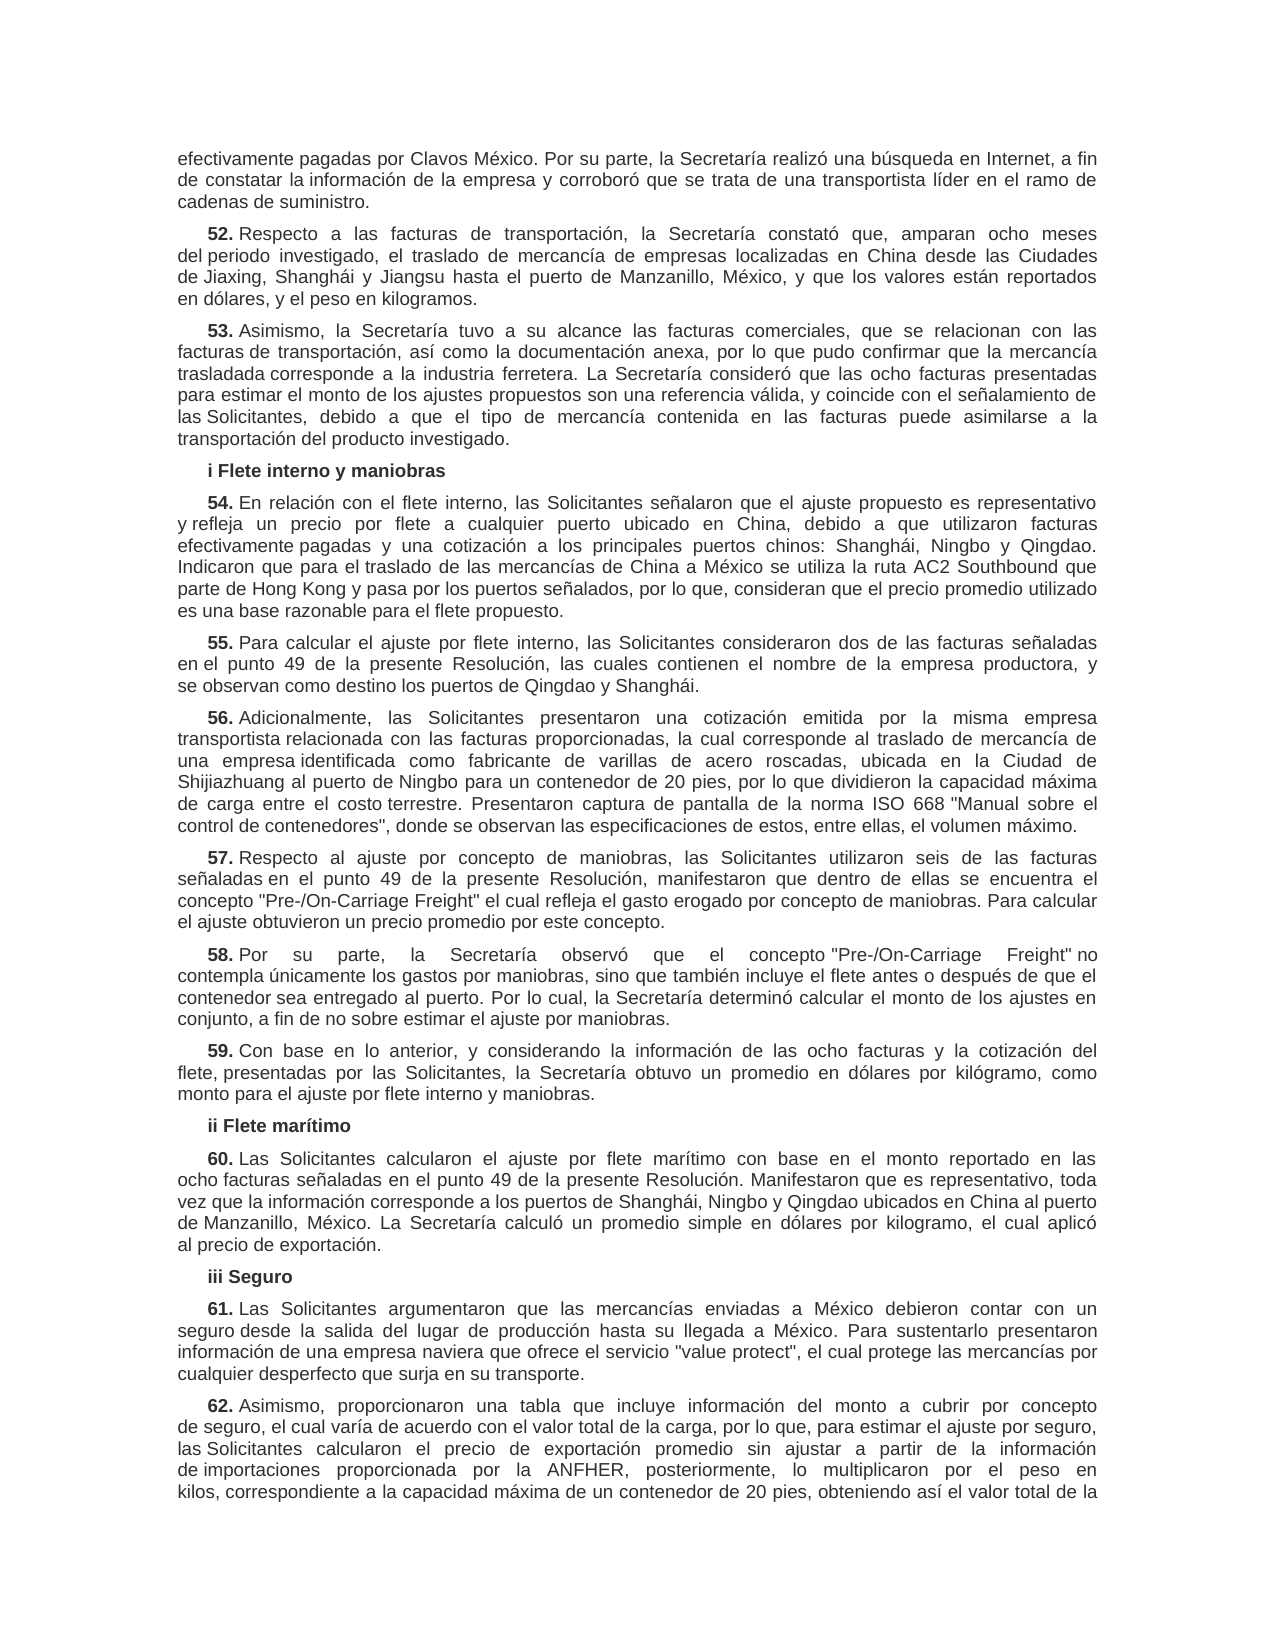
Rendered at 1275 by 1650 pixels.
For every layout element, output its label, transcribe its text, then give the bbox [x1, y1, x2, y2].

text 58. Por su parte, la Secretaría observó que el concepto "Pre-/On-Carriage Freight" no contempla únicamente los gastos por maniobras, sino que también incluye el flete antes o después de que el contenedor sea entregado al puerto. Por lo cual, la Secretaría determinó calcular el monto de los ajustes en conjunto, a fin de no sobre estimar el ajuste por maniobras. [177, 943, 1098, 1029]
text 59. Con base en lo anterior, y considerando la información de las ocho facturas y la cotización del flete, presentadas por las Solicitantes, la Secretaría obtuvo un promedio en dólares por kilógramo, como monto para el ajuste por flete interno y maniobras. [177, 1040, 1098, 1105]
text 53. Asimismo, la Secretaría tuvo a su alcance las facturas comerciales, que se relacionan con las facturas de transportación, así como la documentación anexa, por lo que pudo confirmar que la mercancía trasladada corresponde a la industria ferretera. La Secretaría consideró que las ocho facturas presentadas para estimar el monto de los ajustes propuestos son una referencia válida, y coincide con el señalamiento de las Solicitantes, debido a que el tipo de mercancía contenida en las facturas puede asimilarse a la transportación del producto investigado. [177, 319, 1098, 449]
text 55. Para calcular el ajuste por flete interno, las Solicitantes consideraron dos de las facturas señaladas en el punto 49 de la presente Resolución, las cuales contienen el nombre de la empresa productora, y se observan como destino los puertos de Qingdao y Shanghái. [177, 631, 1098, 696]
text 57. Respecto al ajuste por concepto de maniobras, las Solicitantes utilizaron seis de las facturas señaladas en el punto 49 de la presente Resolución, manifestaron que dentro de ellas se encuentra el concepto "Pre-/On-Carriage Freight" el cual refleja el gasto erogado por concepto de maniobras. Para calcular el ajuste obtuvieron un precio promedio por este concepto. [177, 847, 1098, 933]
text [177, 1394, 1098, 1502]
text 54. En relación con el flete interno, las Solicitantes señalaron que el ajuste propuesto es representativo y refleja un precio por flete a cualquier puerto ubicado en China, debido a que utilizaron facturas efectivamente pagadas y una cotización a los principales puertos chinos: Shanghái, Ningbo y Qingdao. Indicaron que para el traslado de las mercancías de China a México se utiliza la ruta AC2 Southbound que parte de Hong Kong y pasa por los puertos señalados, por lo que, consideran que el precio promedio utilizado es una base razonable para el flete propuesto. [177, 492, 1098, 621]
text 56. Adicionalmente, las Solicitantes presentaron una cotización emitida por la misma empresa transportista relacionada con las facturas proporcionadas, la cual corresponde al traslado de mercancía de una empresa identificada como fabricante de varillas de acero roscadas, ubicada en la Ciudad de Shijiazhuang al puerto de Ningbo para un contenedor de 20 pies, por lo que dividieron la capacidad máxima de carga entre el costo terrestre. Presentaron captura de pantalla de la norma ISO 668 "Manual sobre el control de contenedores", donde se observan las especificaciones de estos, entre ellas, el volumen máximo. [177, 707, 1098, 836]
text i Flete interno y maniobras [177, 459, 1098, 481]
text 60. Las Solicitantes calcularon el ajuste por flete marítimo con base en el monto reportado en las ocho facturas señaladas en el punto 49 de la presente Resolución. Manifestaron que es representativo, toda vez que la información corresponde a los puertos de Shanghái, Ningbo y Qingdao ubicados en China al puerto de Manzanillo, México. La Secretaría calculó un promedio simple en dólares por kilogramo, el cual aplicó al precio de exportación. [177, 1147, 1098, 1255]
text ii Flete marítimo [177, 1115, 1098, 1137]
text 52. Respecto a las facturas de transportación, la Secretaría constató que, amparan ocho meses del periodo investigado, el traslado de mercancía de empresas localizadas en China desde las Ciudades de Jiaxing, Shanghái y Jiangsu hasta el puerto de Manzanillo, México, y que los valores están reportados en dólares, y el peso en kilogramos. [177, 223, 1098, 309]
text 61. Las Solicitantes argumentaron que las mercancías enviadas a México debieron contar con un seguro desde la salida del lugar de producción hasta su llegada a México. Para sustentarlo presentaron información de una empresa naviera que ofrece el servicio "value protect", el cual protege las mercancías por cualquier desperfecto que surja en su transporte. [177, 1298, 1098, 1384]
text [177, 148, 1098, 212]
text iii Seguro [177, 1266, 1098, 1287]
